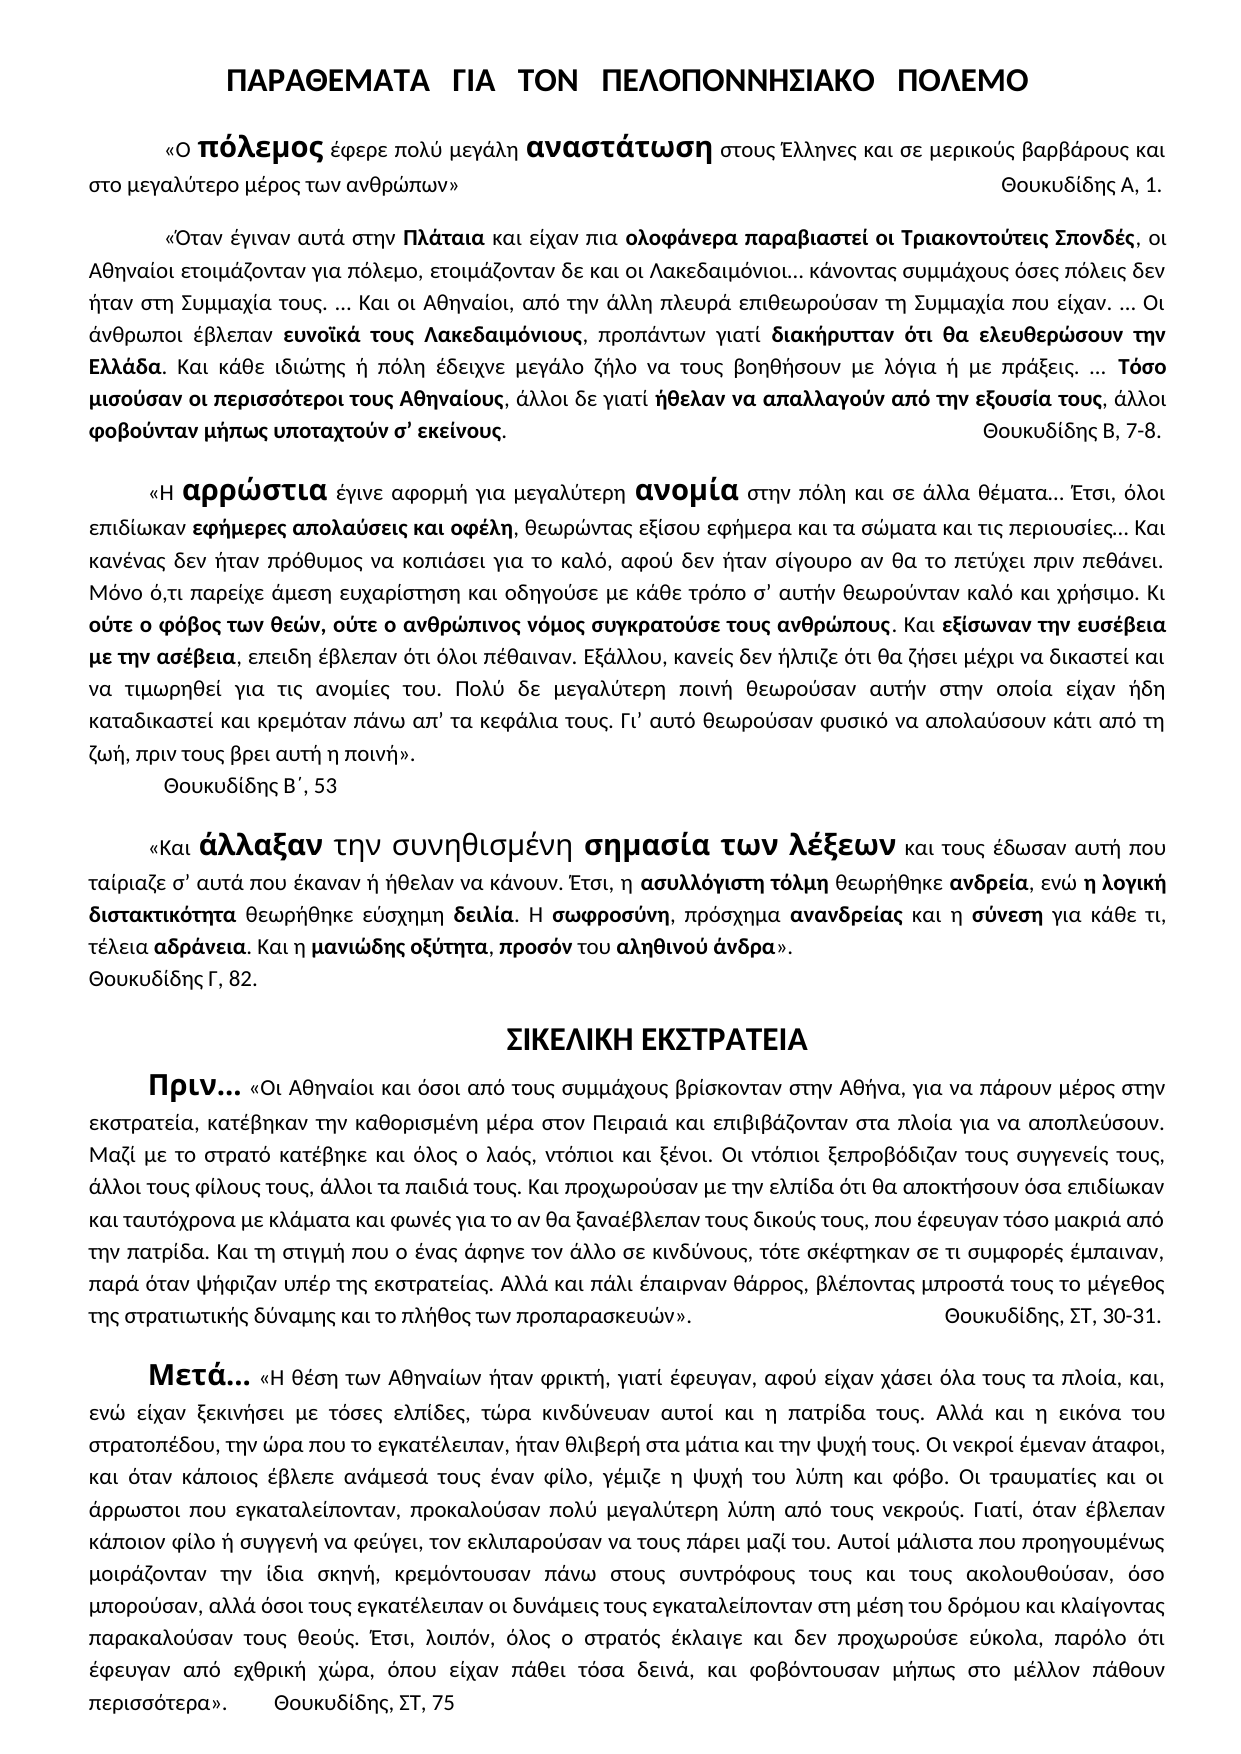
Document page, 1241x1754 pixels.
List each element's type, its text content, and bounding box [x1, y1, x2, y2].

text «Και άλλαξαν την συνηθισμένη σημασία των λέξεων και τους έδωσαν αυτή που ταίριαζε σ’ αυτά που έκαναν ή ήθελαν να κάνουν. Έτσι, η ασυλλόγιστη τόλμη θεωρήθηκε ανδρεία, ενώ η λογική διστακτικότητα θεωρήθηκε εύσχημη δειλία. Η σωφροσύνη, πρόσχημα ανανδρείας και η σύνεση για κάθε τι, τέλεια αδράνεια. Και η μανιώδης οξύτητα, προσόν του αληθινού άνδρα». Θουκυδίδης Γ, 82. [89, 824, 1167, 992]
text Μετά... «Η θέση των Αθηναίων ήταν φρικτή, γιατί έφευγαν, αφού είχαν χάσει όλα τους τα πλοία, και, ενώ είχαν ξεκινήσει με τόσες ελπίδες, τώρα κινδύνευαν αυτοί και η πατρίδα τους. Αλλά και η εικόνα του στρατοπέδου, την ώρα που το εγκατέλειπαν, ήταν θλιβερή στα μάτια και την ψυχή τους. Οι νεκροί έμεναν άταφοι, και όταν κάποιος έβλεπε ανάμεσά τους έναν φίλο, γέμιζε η ψυχή του λύπη και φόβο. Οι τραυματίες και οι άρρωστοι που εγκαταλείπονταν, προκαλούσαν πολύ μεγαλύτερη λύπη από τους νεκρούς. Γιατί, όταν έβλεπαν κάποιον φίλο ή συγγενή να φεύγει, τον εκλιπαρούσαν να τους πάρει μαζί του. Αυτοί μάλιστα που προηγουμένως μοιράζονταν την ίδια σκηνή, κρεμόντουσαν πάνω στους συντρόφους τους και τους ακολουθούσαν, όσο μπορούσαν, αλλά όσοι τους εγκατέλειπαν οι δυνάμεις τους εγκαταλείπονταν στη μέση του δρόμου και κλαίγοντας παρακαλούσαν τους θεούς. Έτσι, λοιπόν, όλος ο στρατός έκλαιγε και δεν προχωρούσε εύκολα, παρόλο ότι έφευγαν από εχθρική χώρα, όπου είχαν πάθει τόσα δεινά, και φοβόντουσαν μήπως στο μέλλον πάθουν περισσότερα». Θουκυδίδης, ΣΤ, 75 [89, 1354, 1167, 1716]
text «Η αρρώστια έγινε αφορμή για μεγαλύτερη ανομία στην πόλη και σε άλλα θέματα… Έτσι, όλοι επιδίωκαν εφήμερες απολαύσεις και οφέλη, θεωρώντας εξίσου εφήμερα και τα σώματα και τις περιουσίες… Και κανένας δεν ήταν πρόθυμος να κοπιάσει για το καλό, αφού δεν ήταν σίγουρο αν θα το πετύχει πριν πεθάνει. Μόνο ό,τι παρείχε άμεση ευχαρίστηση και οδηγούσε με κάθε τρόπο σ’ αυτήν θεωρούνταν καλό και χρήσιμο. Κι ούτε ο φόβος των θεών, ούτε ο ανθρώπινος νόμος συγκρατούσε τους ανθρώπους. Και εξίσωναν την ευσέβεια με την ασέβεια, επειδη έβλεπαν ότι όλοι πέθαιναν. Εξάλλου, κανείς δεν ήλπιζε ότι θα ζήσει μέχρι να δικαστεί και να τιμωρηθεί για τις ανομίες του. Πολύ δε μεγαλύτερη ποινή θεωρούσαν αυτήν στην οποία είχαν ήδη καταδικαστεί και κρεμόταν πάνω απ’ τα κεφάλια τους. Γι’ αυτό θεωρούσαν φυσικό να απολαύσουν κάτι από τη ζωή, πριν τους βρει αυτή η ποινή». Θουκυδίδης Β΄, 53 [89, 470, 1167, 799]
text ΠΑΡΑΘΕΜΑΤΑ ΓΙΑ ΤΟΝ ΠΕΛΟΠΟΝΝΗΣΙΑΚΟ ΠΟΛΕΜΟ [89, 59, 1167, 100]
text ΣΙΚΕΛΙΚΗ ΕΚΣΤΡΑΤΕΙΑ [89, 1017, 1167, 1058]
text «Όταν έγιναν αυτά στην Πλάταια και είχαν πια ολοφάνερα παραβιαστεί οι Τριακοντούτεις Σπονδές, οι Αθηναίοι ετοιμάζονταν για πόλεμο, ετοιμάζονταν δε και οι Λακεδαιμόνιοι… κάνοντας συμμάχους όσες πόλεις δεν ήταν στη Συμμαχία τους. … Και οι Αθηναίοι, από την άλλη πλευρά επιθεωρούσαν τη Συμμαχία που είχαν. … Οι άνθρωποι έβλεπαν ευνοϊκά τους Λακεδαιμόνιους, προπάντων γιατί διακήρυτταν ότι θα ελευθερώσουν την Ελλάδα. Και κάθε ιδιώτης ή πόλη έδειχνε μεγάλο ζήλο να τους βοηθήσουν με λόγια ή με πράξεις. … Τόσο μισούσαν οι περισσότεροι τους Αθηναίους, άλλοι δε γιατί ήθελαν να απαλλαγούν από την εξουσία τους, άλλοι φοβούνταν μήπως υποταχτούν σ’ εκείνους. Θουκυδίδης Β, 7-8. [89, 223, 1167, 445]
text «Ο πόλεμος έφερε πολύ μεγάλη αναστάτωση στους Έλληνες και σε μερικούς βαρβάρους και στο μεγαλύτερο μέρος των ανθρώπων» Θουκυδίδης Α, 1. [89, 127, 1167, 198]
text Πριν... «Οι Αθηναίοι και όσοι από τους συμμάχους βρίσκονταν στην Αθήνα, για να πάρουν μέρος στην εκστρατεία, κατέβηκαν την καθορισμένη μέρα στον Πειραιά και επιβιβάζονταν στα πλοία για να αποπλεύσουν. Μαζί με το στρατό κατέβηκε και όλος ο λαός, ντόπιοι και ξένοι. Οι ντόπιοι ξεπροβόδιζαν τους συγγενείς τους, άλλοι τους φίλους τους, άλλοι τα παιδιά τους. Και προχωρούσαν με την ελπίδα ότι θα αποκτήσουν όσα επιδίωκαν και ταυτόχρονα με κλάματα και φωνές για το αν θα ξαναέβλεπαν τους δικούς τους, που έφευγαν τόσο μακριά από την πατρίδα. Και τη στιγμή που ο ένας άφηνε τον άλλο σε κινδύνους, τότε σκέφτηκαν σε τι συμφορές έμπαιναν, παρά όταν ψήφιζαν υπέρ της εκστρατείας. Αλλά και πάλι έπαιρναν θάρρος, βλέποντας μπροστά τους το μέγεθος της στρατιωτικής δύναμης και το πλήθος των προπαρασκευών». Θουκυδίδης, ΣΤ, 30-31. [89, 1064, 1167, 1329]
